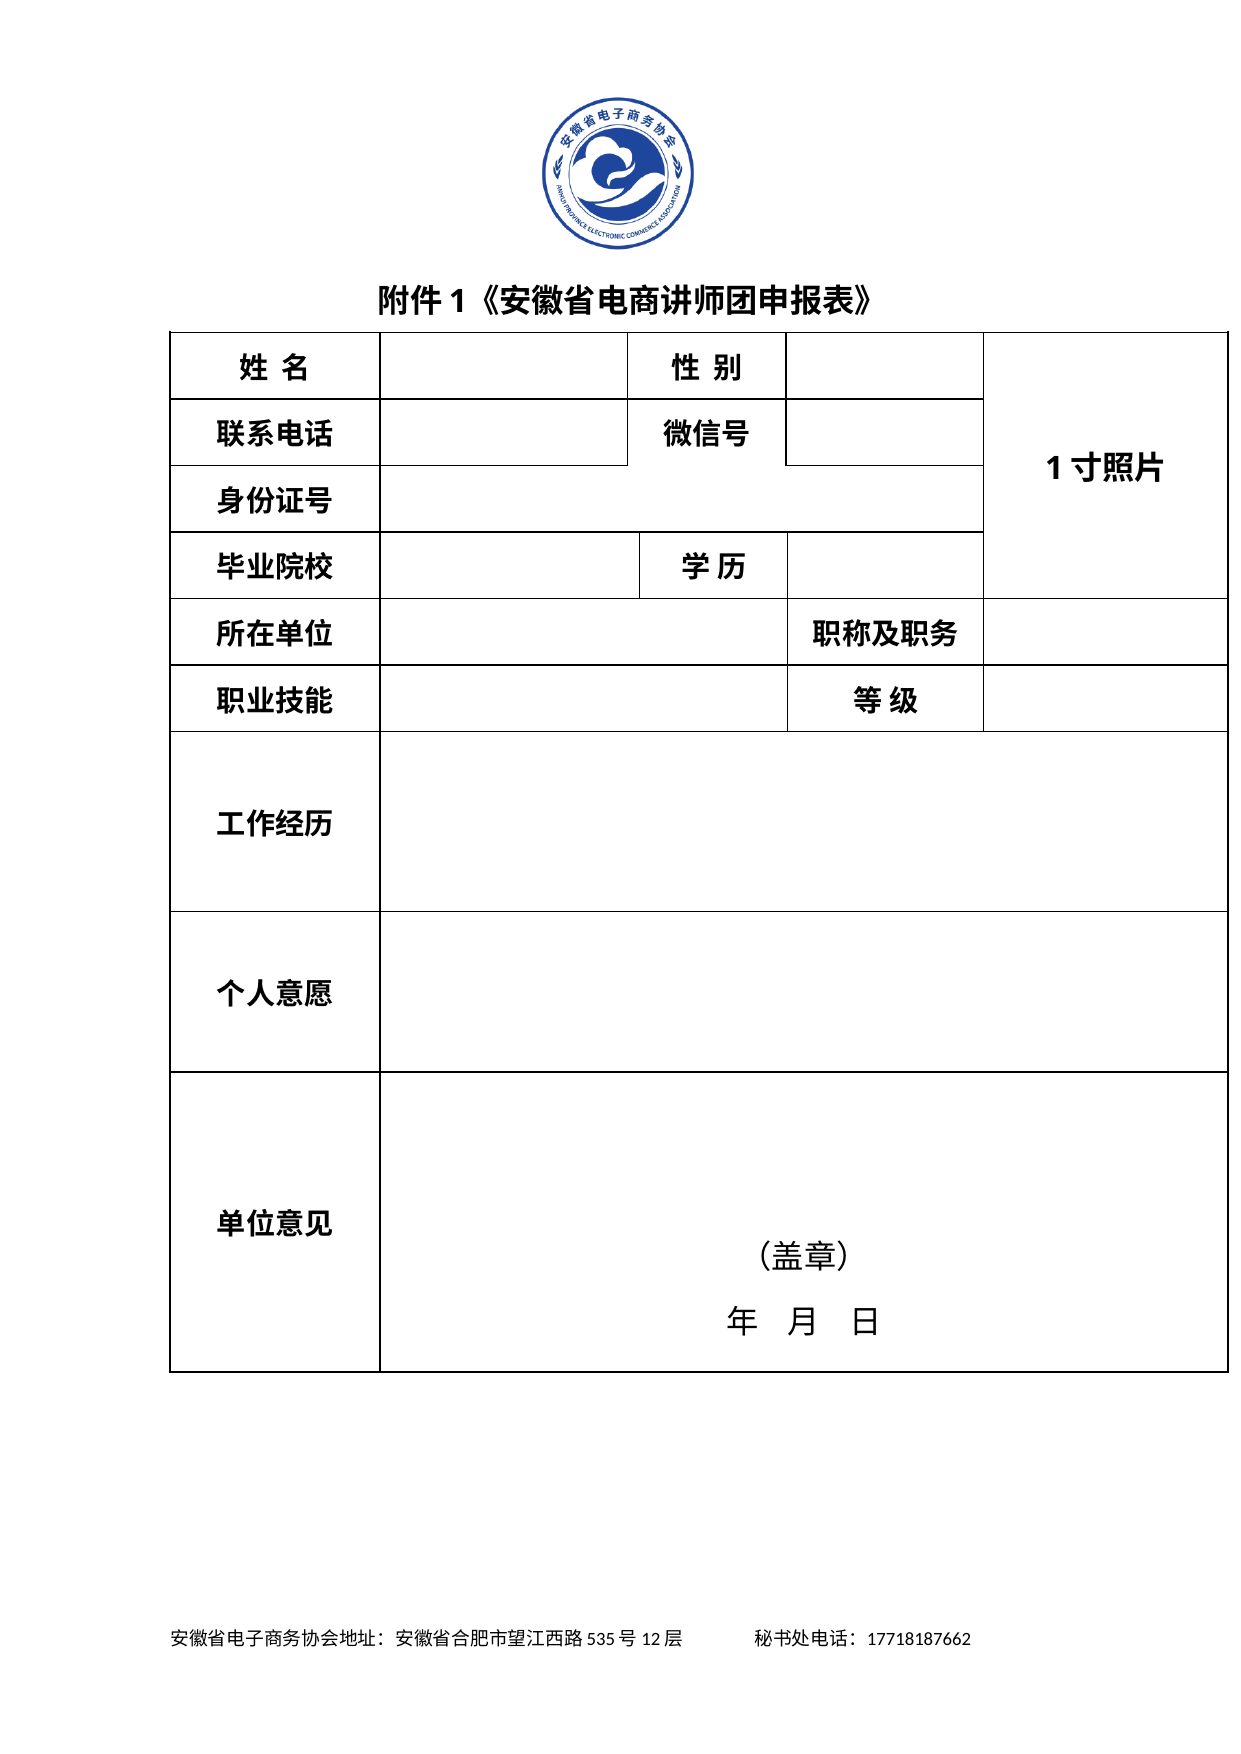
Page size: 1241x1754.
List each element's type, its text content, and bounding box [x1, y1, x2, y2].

table_cell [984, 666, 1227, 731]
table_cell 单位意见 [171, 1073, 379, 1371]
table_cell [381, 912, 1227, 1071]
table_header 1寸照片 [984, 333, 1227, 598]
table_header 性 别 [628, 333, 785, 398]
table_cell [787, 400, 983, 464]
table_cell 职业技能 [171, 666, 379, 731]
table_cell 学 历 [640, 533, 787, 598]
table_cell 等 级 [788, 666, 983, 731]
table_cell 个人意愿 [171, 912, 379, 1071]
table_cell [788, 533, 983, 598]
table_cell 所在单位 [171, 599, 379, 664]
table_cell [984, 599, 1227, 664]
table_cell [381, 533, 639, 598]
table_cell 工作经历 [171, 732, 379, 911]
table_header [787, 333, 983, 398]
text 附件1《安徽省电商讲师团申报表》 [200, 266, 1064, 331]
table_cell [381, 666, 787, 731]
table_cell 毕业院校 [171, 533, 379, 598]
table_cell 职称及职务 [788, 599, 983, 664]
table_cell [381, 599, 787, 664]
table_cell （盖章） 年 月 日 [381, 1073, 1227, 1371]
table_cell 身份证号 [171, 466, 379, 531]
table_cell 联系电话 [171, 400, 379, 464]
table_cell [381, 732, 1227, 911]
table_cell 微信号 [628, 400, 785, 464]
table_cell [381, 400, 627, 464]
table_cell [381, 465, 983, 531]
picture [532, 90, 702, 260]
table_header [381, 333, 627, 398]
table_header 姓 名 [171, 333, 379, 398]
